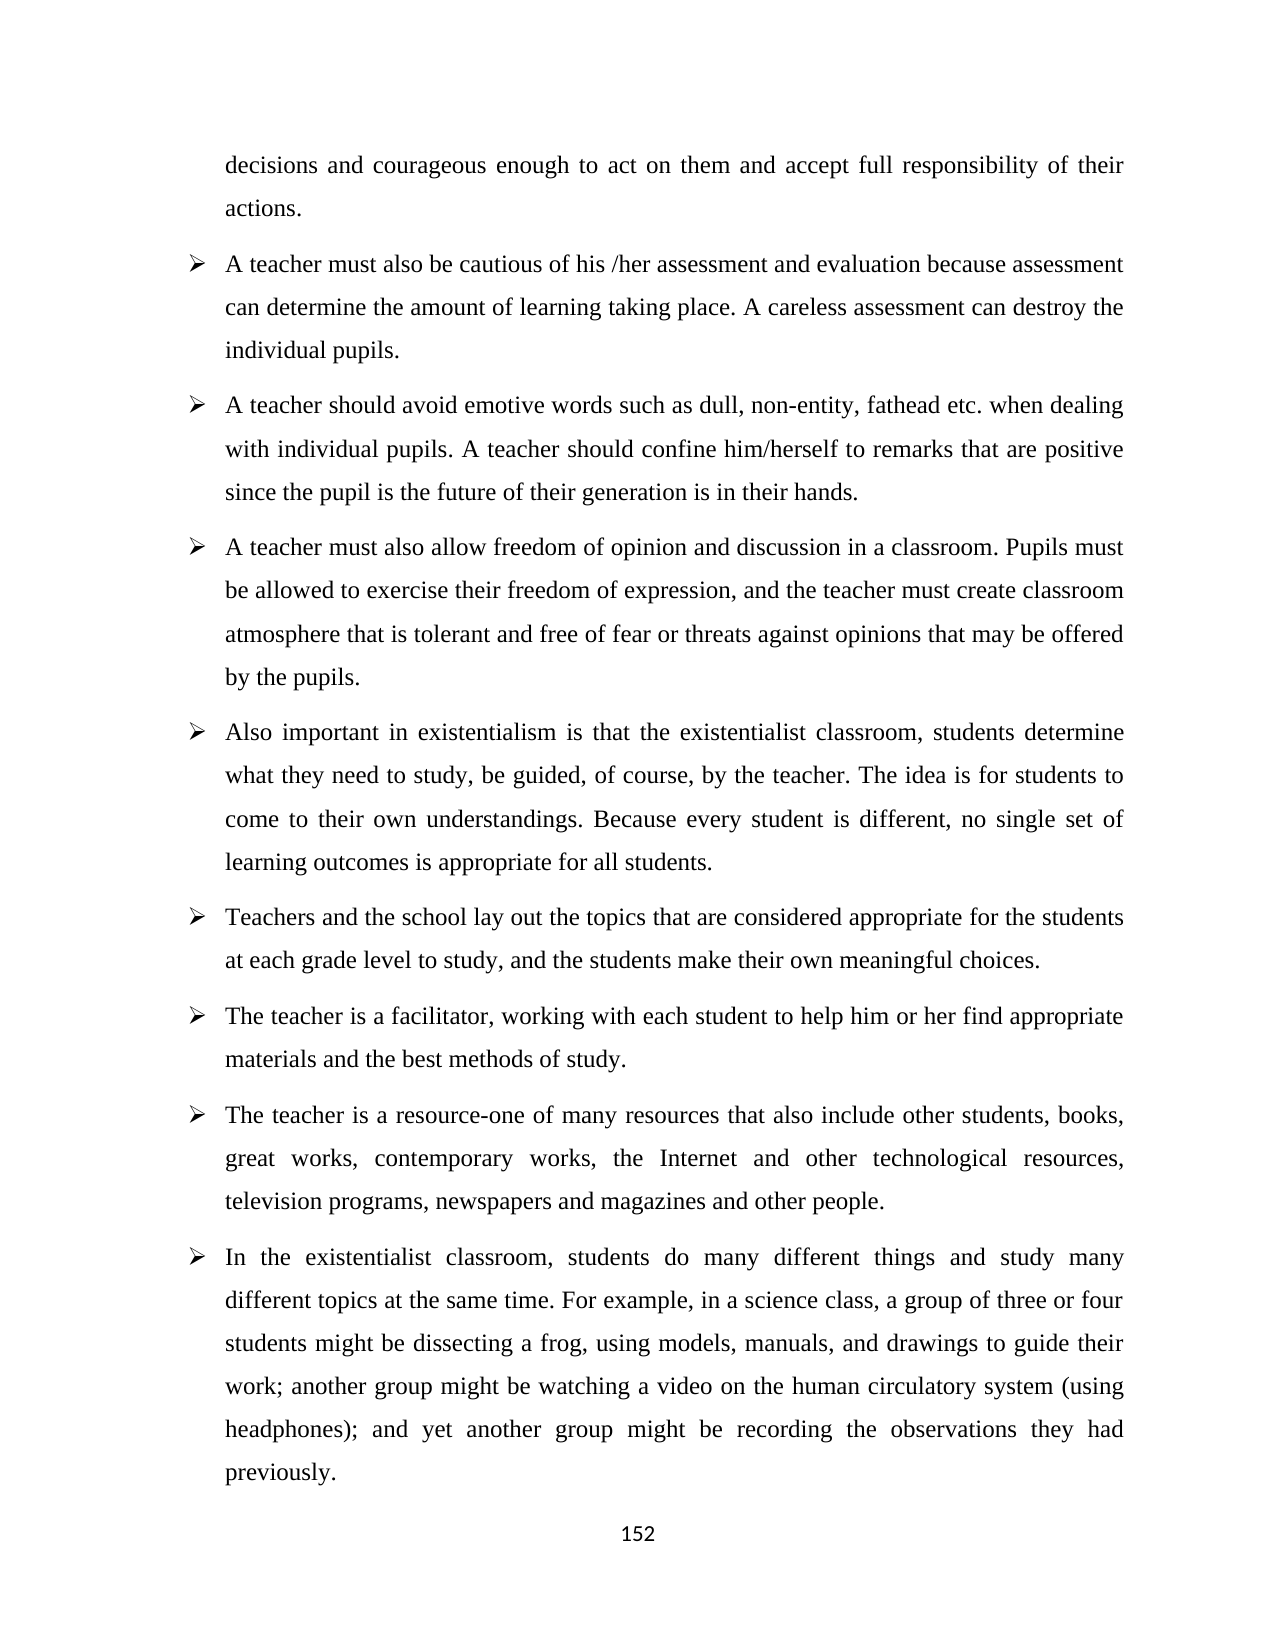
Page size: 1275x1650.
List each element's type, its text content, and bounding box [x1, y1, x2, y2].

list The teacher is a facilitator, working with each student to help him or her find appropriate materials and the best methods of study. [187, 1001, 1125, 1073]
list Also important in existentialism is that the existentialist classroom, students determine what they need to study, be guided, of course, by the teacher. The idea is for students to come to their own understandings. Because every student is different, no single set of learning outcomes is appropriate for all students. [187, 717, 1125, 876]
list A teacher should avoid emotive words such as dull, non-entity, fathead etc. when dealing with individual pupils. A teacher should confine him/herself to remarks that are positive since the pupil is the future of their generation is in their hands. [187, 391, 1125, 506]
list In the existentialist classroom, students do many different things and study many different topics at the same time. For example, in a science class, a group of three or four students might be dissecting a frog, using models, manuals, and drawings to guide their work; another group might be watching a video on the human circulatory system (using headphones); and yet another group might be recording the observations they had previously. [187, 1242, 1125, 1486]
list The teacher is a resource-one of many resources that also include other students, books, great works, contemporary works, the Internet and other technological resources, television programs, newspapers and magazines and other people. [187, 1100, 1125, 1215]
list A teacher must also be cautious of his /her assessment and evaluation because assessment can determine the amount of learning taking place. A careless assessment can destroy the individual pupils. [187, 249, 1125, 364]
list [187, 150, 1125, 222]
list A teacher must also allow freedom of opinion and discussion in a classroom. Pupils must be allowed to exercise their freedom of expression, and the teacher must create classroom atmosphere that is tolerant and free of fear or threats against opinions that may be offered by the pupils. [187, 532, 1125, 691]
list Teachers and the school lay out the topics that are considered appropriate for the students at each grade level to study, and the students make their own meaningful choices. [187, 902, 1125, 974]
